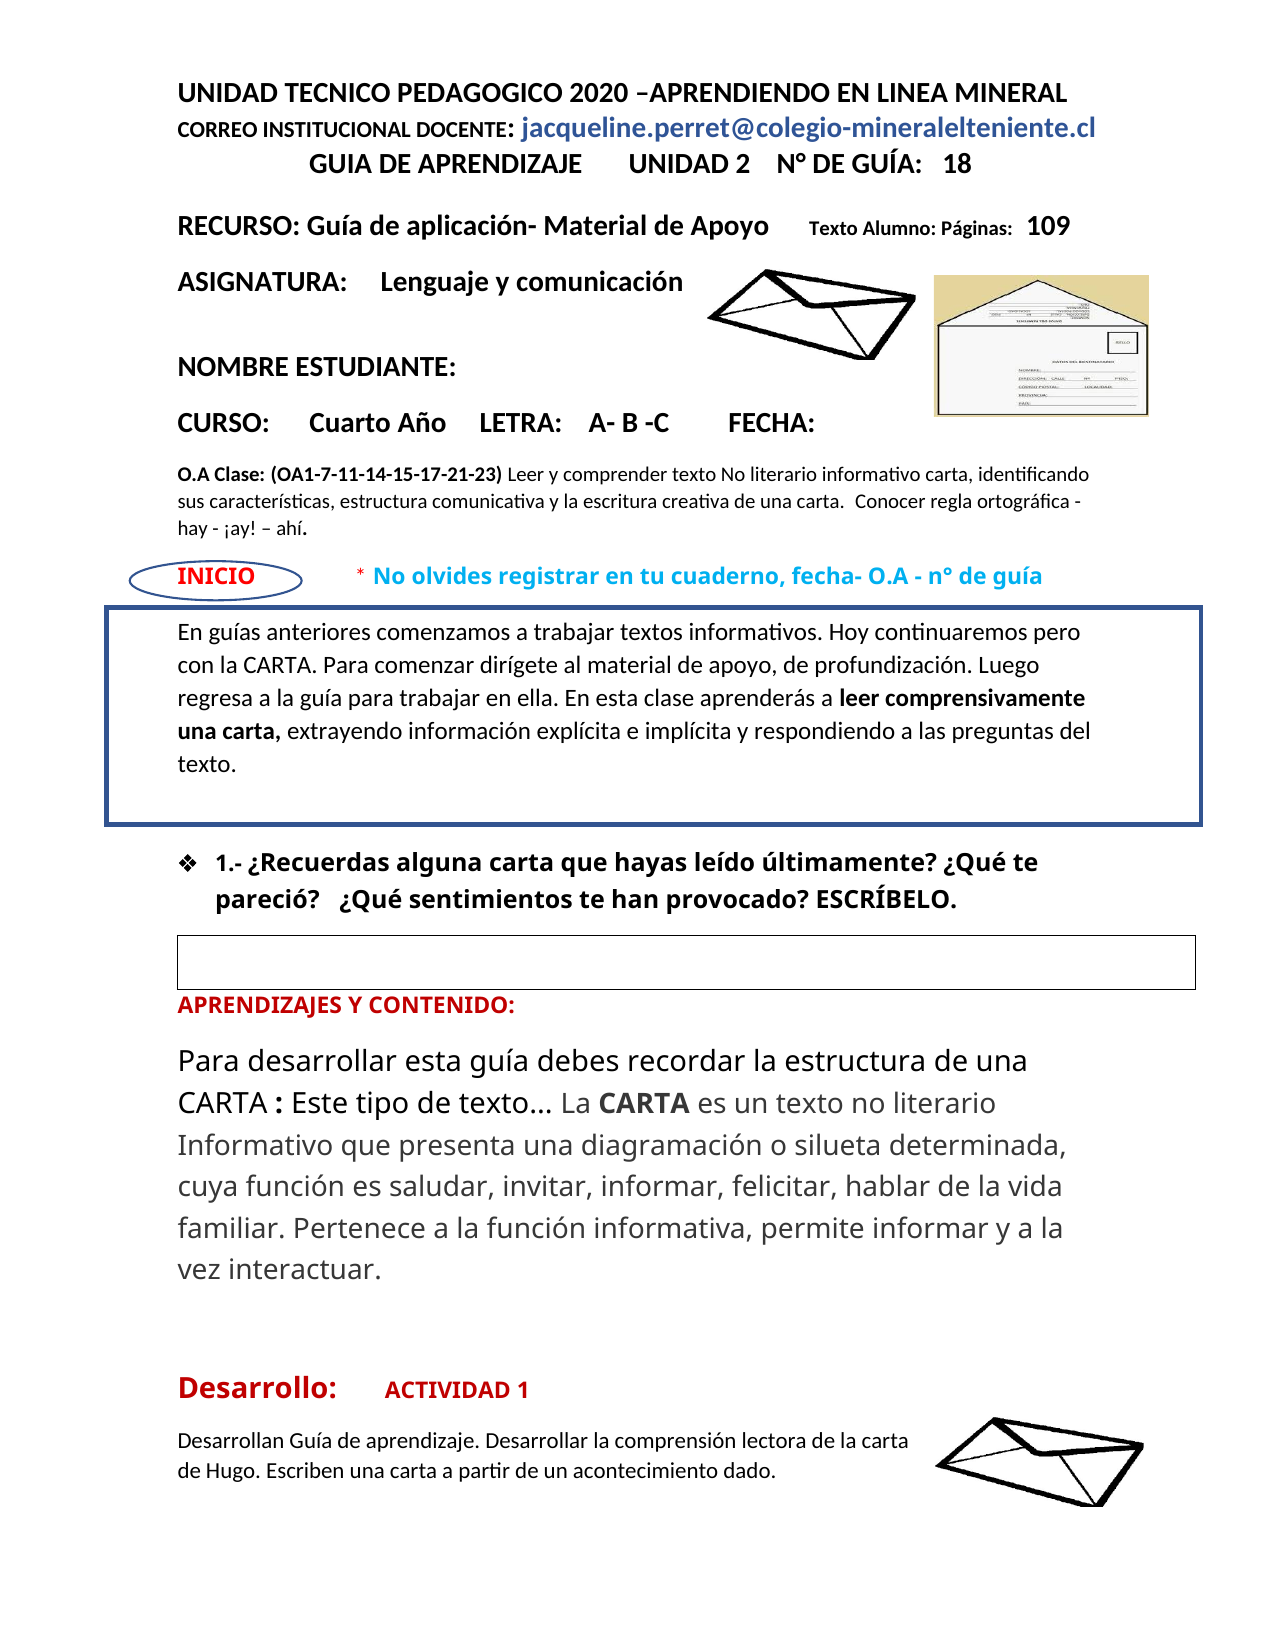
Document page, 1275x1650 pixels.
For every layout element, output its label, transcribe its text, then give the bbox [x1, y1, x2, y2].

text GUIA DE APRENDIZAJE UNIDAD 2 N° DE GUÍA: 18 [177, 145, 1098, 181]
text CURSO: Cuarto Año LETRA: A- B -C FECHA: [177, 404, 1098, 440]
text RECURSO: Guía de aplicación- Material de Apoyo Texto Alumno: Páginas: 109 [177, 207, 1098, 242]
text Desarrollan Guía de aprendizaje. Desarrollar la comprensión lectora de la carta de Hugo. Escriben una carta a partir de un acontecimiento dado. [177, 1426, 934, 1485]
text APRENDIZAJES Y CONTENIDO: [177, 990, 1098, 1021]
picture [934, 1416, 1144, 1507]
text En guías anteriores comenzamos a trabajar textos informativos. Hoy continuaremos pero con la CARTA. Para comenzar dirígete al material de apoyo, de profundización. Luego regresa a la guía para trabajar en ella. En esta clase aprenderás a leer comprensivamente una carta, extrayendo información explícita e implícita y respondiendo a las preguntas del texto. [177, 616, 1098, 778]
text NOMBRE ESTUDIANTE: [177, 348, 933, 383]
text UNIDAD TECNICO PEDAGOGICO 2020 –APRENDIENDO EN LINEA MINERAL CORREO INSTITUCIONAL DOCENTE: jacqueline.perret@colegio-mineralelteniente.cl [177, 74, 1098, 145]
text Para desarrollar esta guía debes recordar la estructura de una CARTA : Este tipo de texto... La CARTA es un texto no literario Informativo que presenta una diagramación o silueta determinada, cuya función es saludar, invitar, informar, felicitar, hablar de la vida familiar. Pertenece a la función informativa, permite informar y a la vez interactuar. [177, 1040, 1098, 1288]
table_header [178, 936, 1195, 988]
text ASIGNATURA: Lenguaje y comunicación [177, 263, 1098, 327]
picture [706, 269, 916, 360]
list 1.- ¿Recuerdas alguna carta que hayas leído últimamente? ¿Qué te pareció? ¿Qué sentimientos te han provocado? ESCRÍBELO. [177, 844, 1098, 915]
text O.A Clase: (OA1-7-11-14-15-17-21-23) Leer y comprender texto No literario informativo carta, identificando sus características, estructura comunicativa y la escritura creativa de una carta. Conocer regla ortográfica - hay - ¡ay! – ahí. [177, 461, 1098, 541]
text INICIO * No olvides registrar en tu cuaderno, fecha- O.A - n° de guía [177, 559, 1098, 591]
picture [933, 275, 1149, 417]
text Desarrollo: ACTIVIDAD 1 [177, 1367, 1098, 1407]
